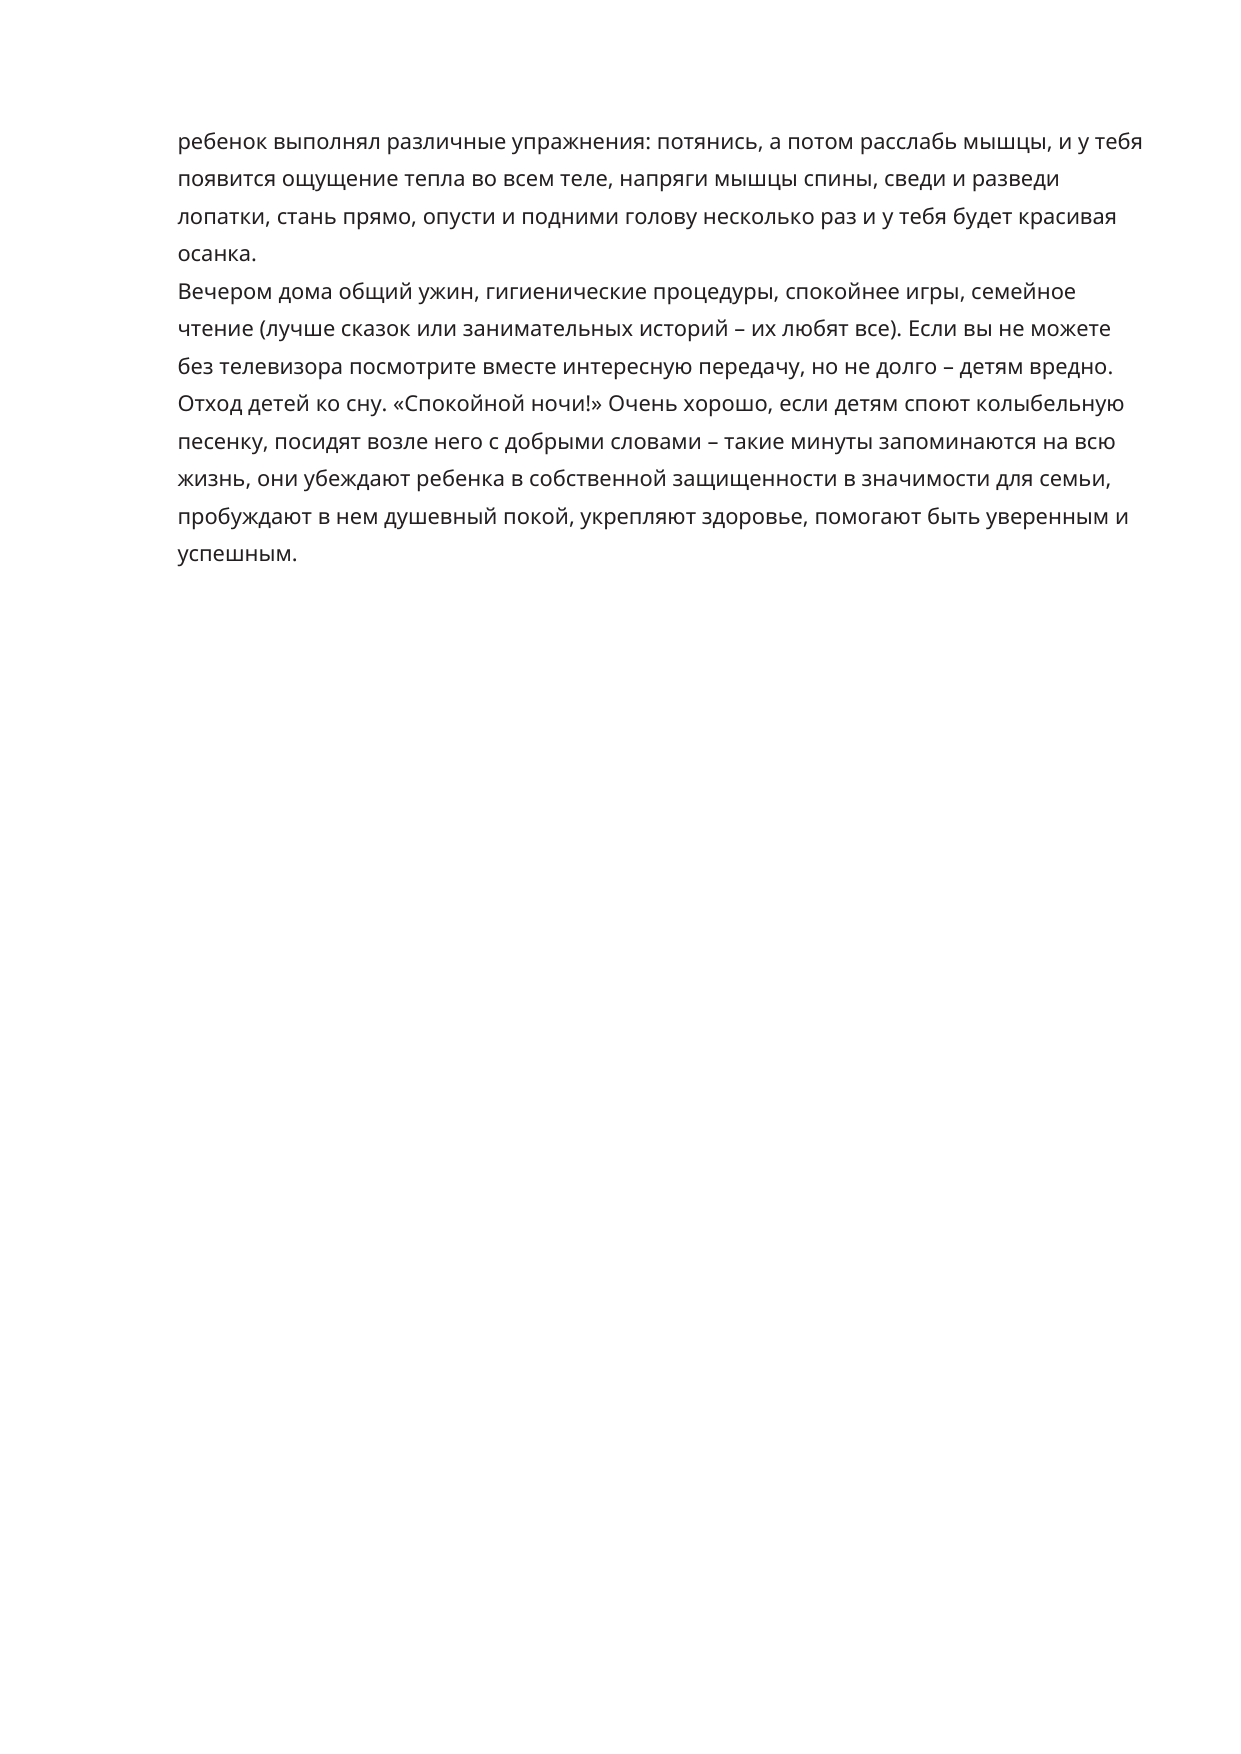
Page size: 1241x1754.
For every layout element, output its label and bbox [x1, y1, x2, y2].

text [177, 118, 1152, 568]
